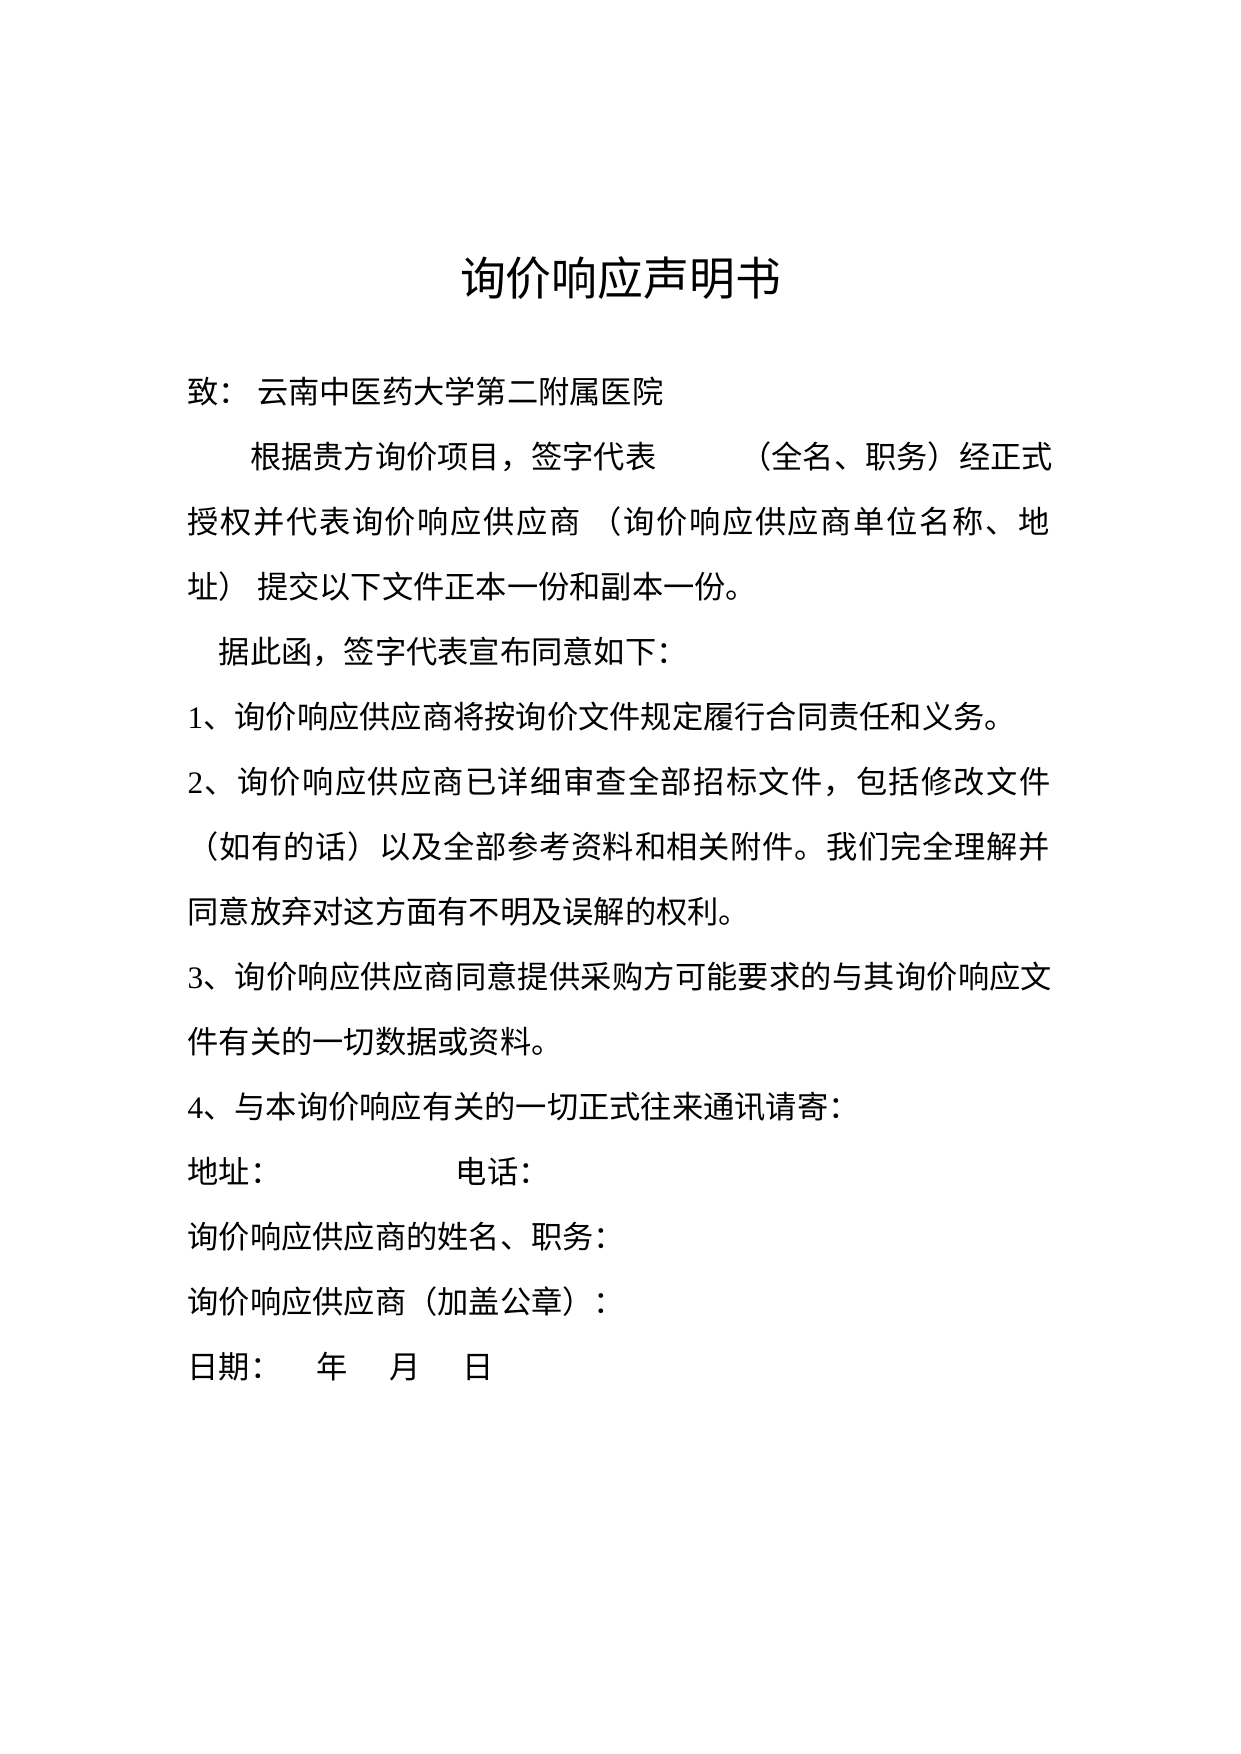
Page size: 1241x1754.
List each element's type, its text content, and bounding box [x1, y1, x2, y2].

text 询价响应供应商（加盖公章）： [187, 1267, 1053, 1332]
text 询价响应声明书 [187, 227, 1053, 324]
text 日期： 年 月 日 [187, 1332, 1053, 1397]
text 1、询价响应供应商将按询价文件规定履行合同责任和义务。 [187, 682, 1053, 747]
text 询价响应供应商的姓名、职务： [187, 1202, 1053, 1267]
text 2、询价响应供应商已详细审查全部招标文件，包括修改文件（如有的话）以及全部参考资料和相关附件。我们完全理解并同意放弃对这方面有不明及误解的权利。 [187, 747, 1053, 942]
text 4、与本询价响应有关的一切正式往来通讯请寄： [187, 1072, 1053, 1137]
text 根据贵方询价项目，签字代表 （全名、职务）经正式授权并代表询价响应供应商 （询价响应供应商单位名称、地址） 提交以下文件正本一份和副本一份。 [187, 422, 1053, 617]
text 致： 云南中医药大学第二附属医院 [187, 357, 1053, 422]
text 3、询价响应供应商同意提供采购方可能要求的与其询价响应文件有关的一切数据或资料。 [187, 942, 1053, 1072]
text 据此函，签字代表宣布同意如下： [187, 617, 1053, 682]
text 地址： 电话： [187, 1137, 1053, 1202]
